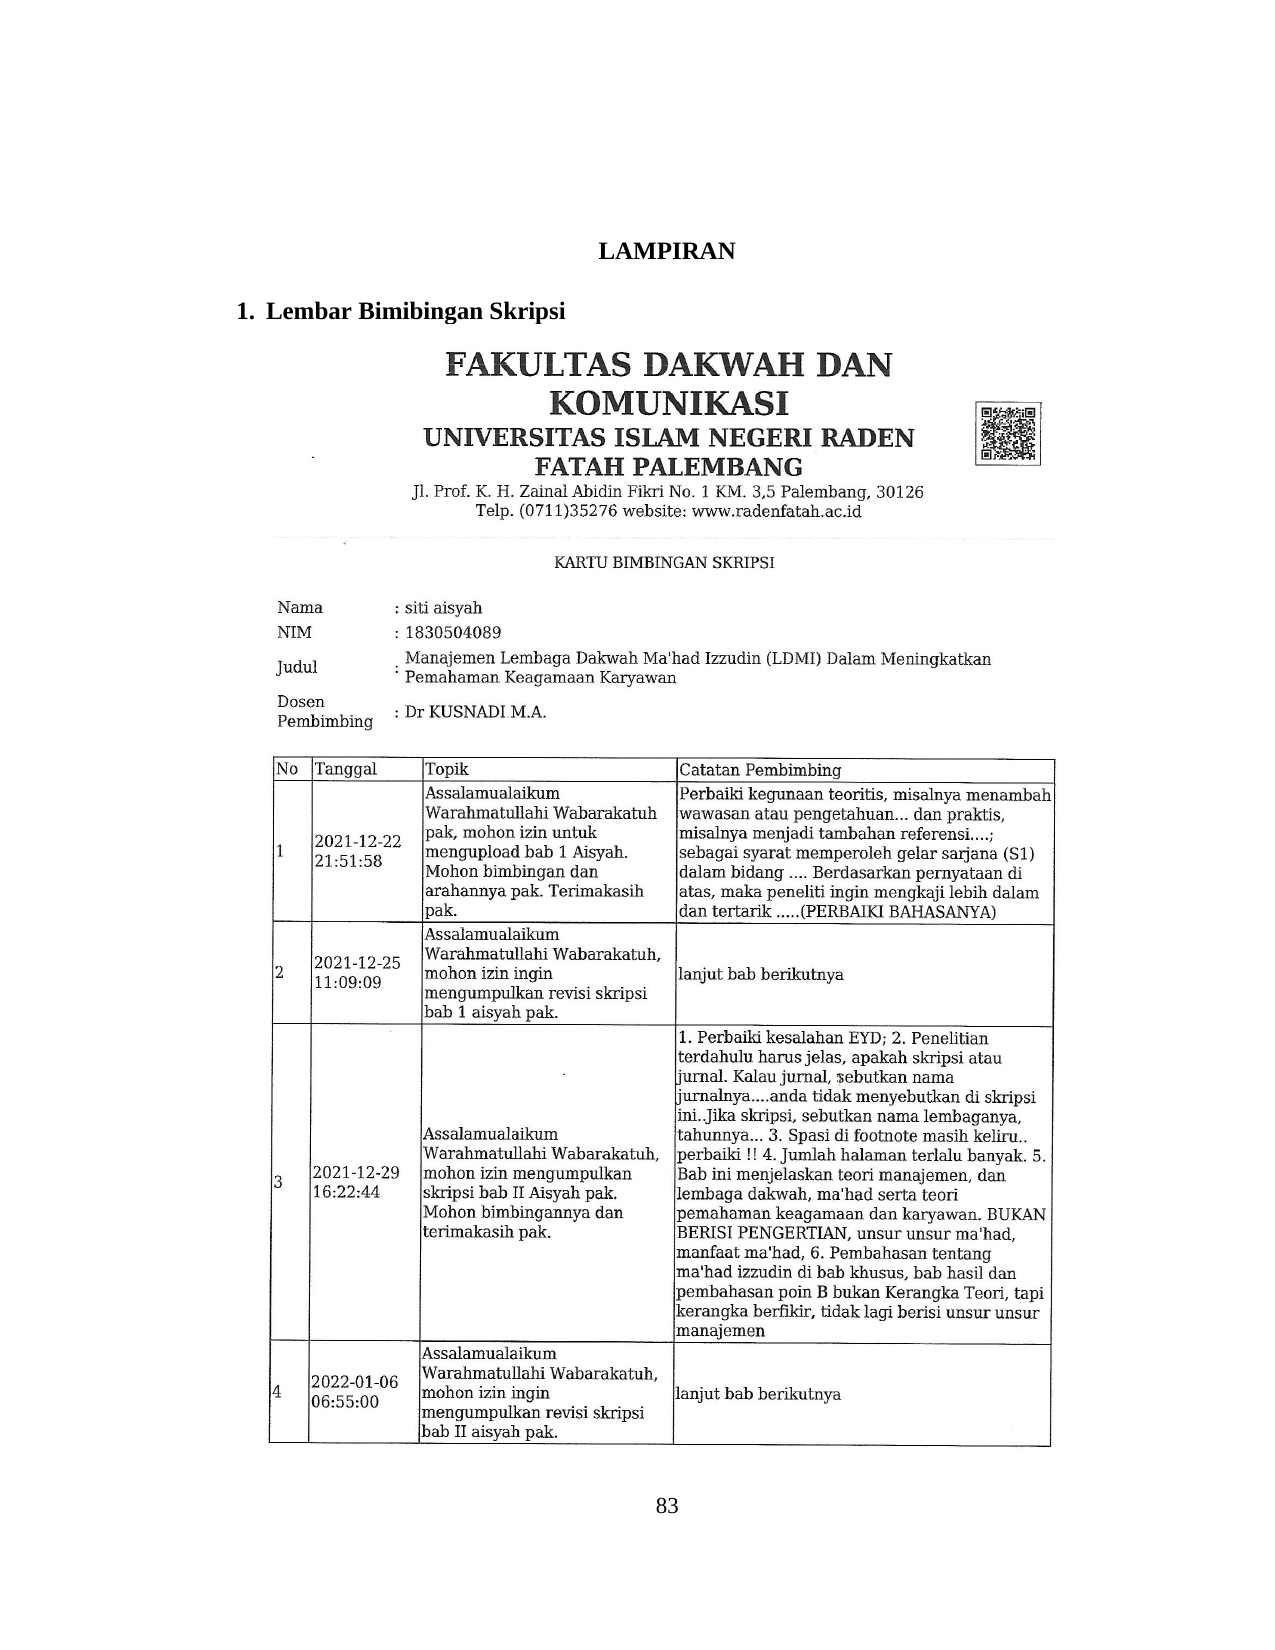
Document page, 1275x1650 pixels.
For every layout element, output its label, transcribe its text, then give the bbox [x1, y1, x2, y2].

picture [265, 324, 1060, 1450]
text LAMPIRAN [236, 236, 1098, 265]
list Lembar Bimibingan Skripsi [236, 296, 1098, 325]
